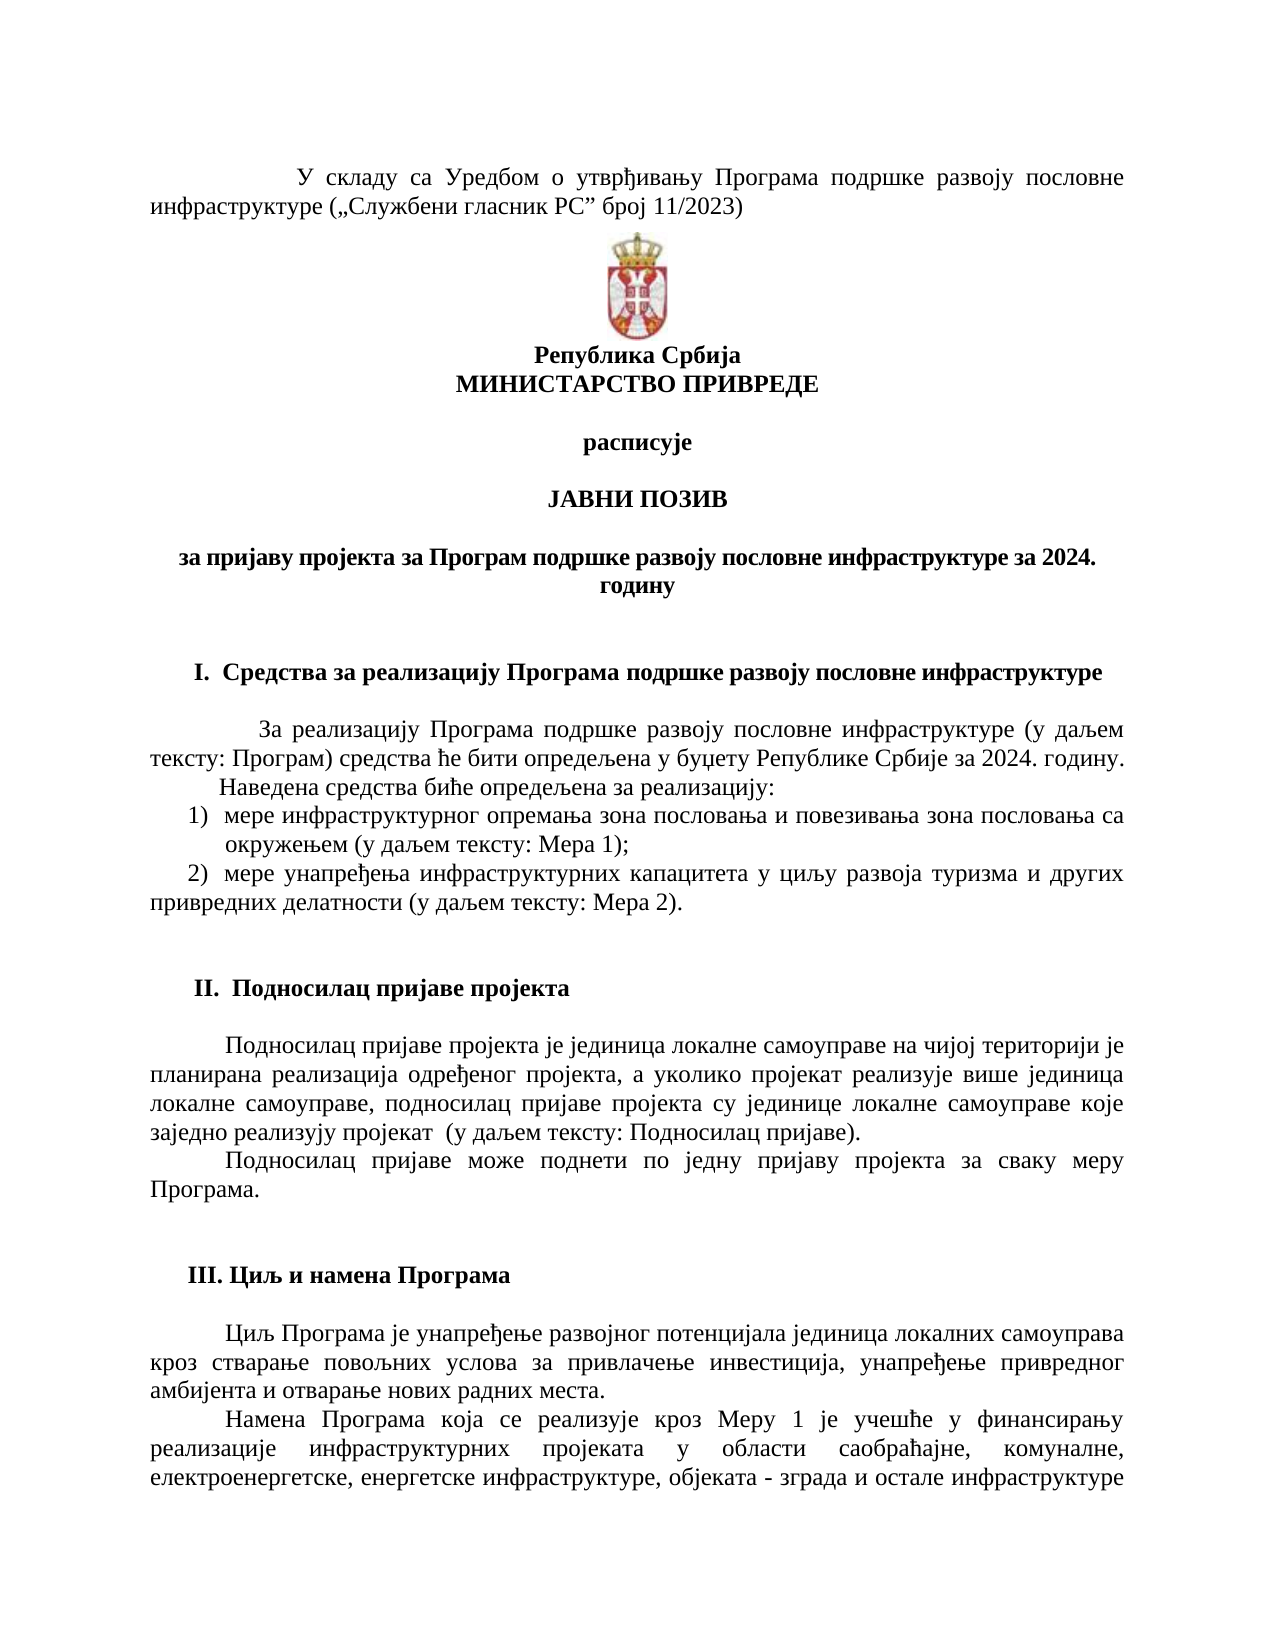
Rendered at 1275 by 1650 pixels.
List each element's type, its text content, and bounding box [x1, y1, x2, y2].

text МИНИСТАРСТВО ПРИВРЕДЕ [150, 369, 1125, 398]
list мере унапређења инфраструктурних капацитета у циљу развоја туризма и других привредних делатности (у даљем тексту: Мера 2). [150, 858, 1125, 915]
text Циљ Програма је унапређење развојног потенцијала јединица локалних самоуправа кроз стварање повољних услова за привлачење инвестиција, унапређење привредног амбијента и отварање нових радних места. [150, 1318, 1125, 1404]
list мере инфраструктурног опремања зона пословања и повезивања зона пословања са окружењем (у даљем тексту: Мера 1); [187, 800, 1125, 858]
text За реализацију Програма подршке развоју пословне инфраструктуре (у даљем тексту: Програм) средства ће бити опредељена у буџету Републике Србије за 2024. годину. [150, 714, 1125, 772]
text за пријаву пројекта за Програм подршке развоју пословне инфраструктуре за 2024. годину [150, 542, 1125, 599]
text ЈАВНИ ПОЗИВ [150, 484, 1125, 513]
text Подносилац пријаве пројекта је јединица локалне самоуправе на чијој територији је планирана реализација одређеног пројекта, а уколико пројекат реализује више јединица локалне самоуправе, подносилац пријаве пројекта су јединице локалне самоуправе које заједно реализују пројекат (у даљем тексту: Подносилац пријаве). [150, 1030, 1125, 1145]
picture [607, 232, 668, 341]
text Наведенa средства биће опредељена за реализацију: [150, 772, 1125, 800]
text Република Србија [150, 340, 1125, 369]
text I. Средства за реализацију Програма подршке развоју пословне инфраструктуре [150, 657, 1125, 685]
text У складу са Уредбом о утврђивању Програма подршке развоју пословне инфраструктуре („Службени гласник РС” број 11/2023) [150, 162, 1125, 220]
text расписује [150, 427, 1125, 455]
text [150, 1404, 1125, 1490]
text Подносилац пријаве може поднети по једну пријаву пројекта за сваку меру Програма. [150, 1145, 1125, 1203]
text III. Циљ и намена Програма [150, 1260, 1125, 1289]
text II. Подносилац пријаве пројекта [150, 973, 1125, 1002]
